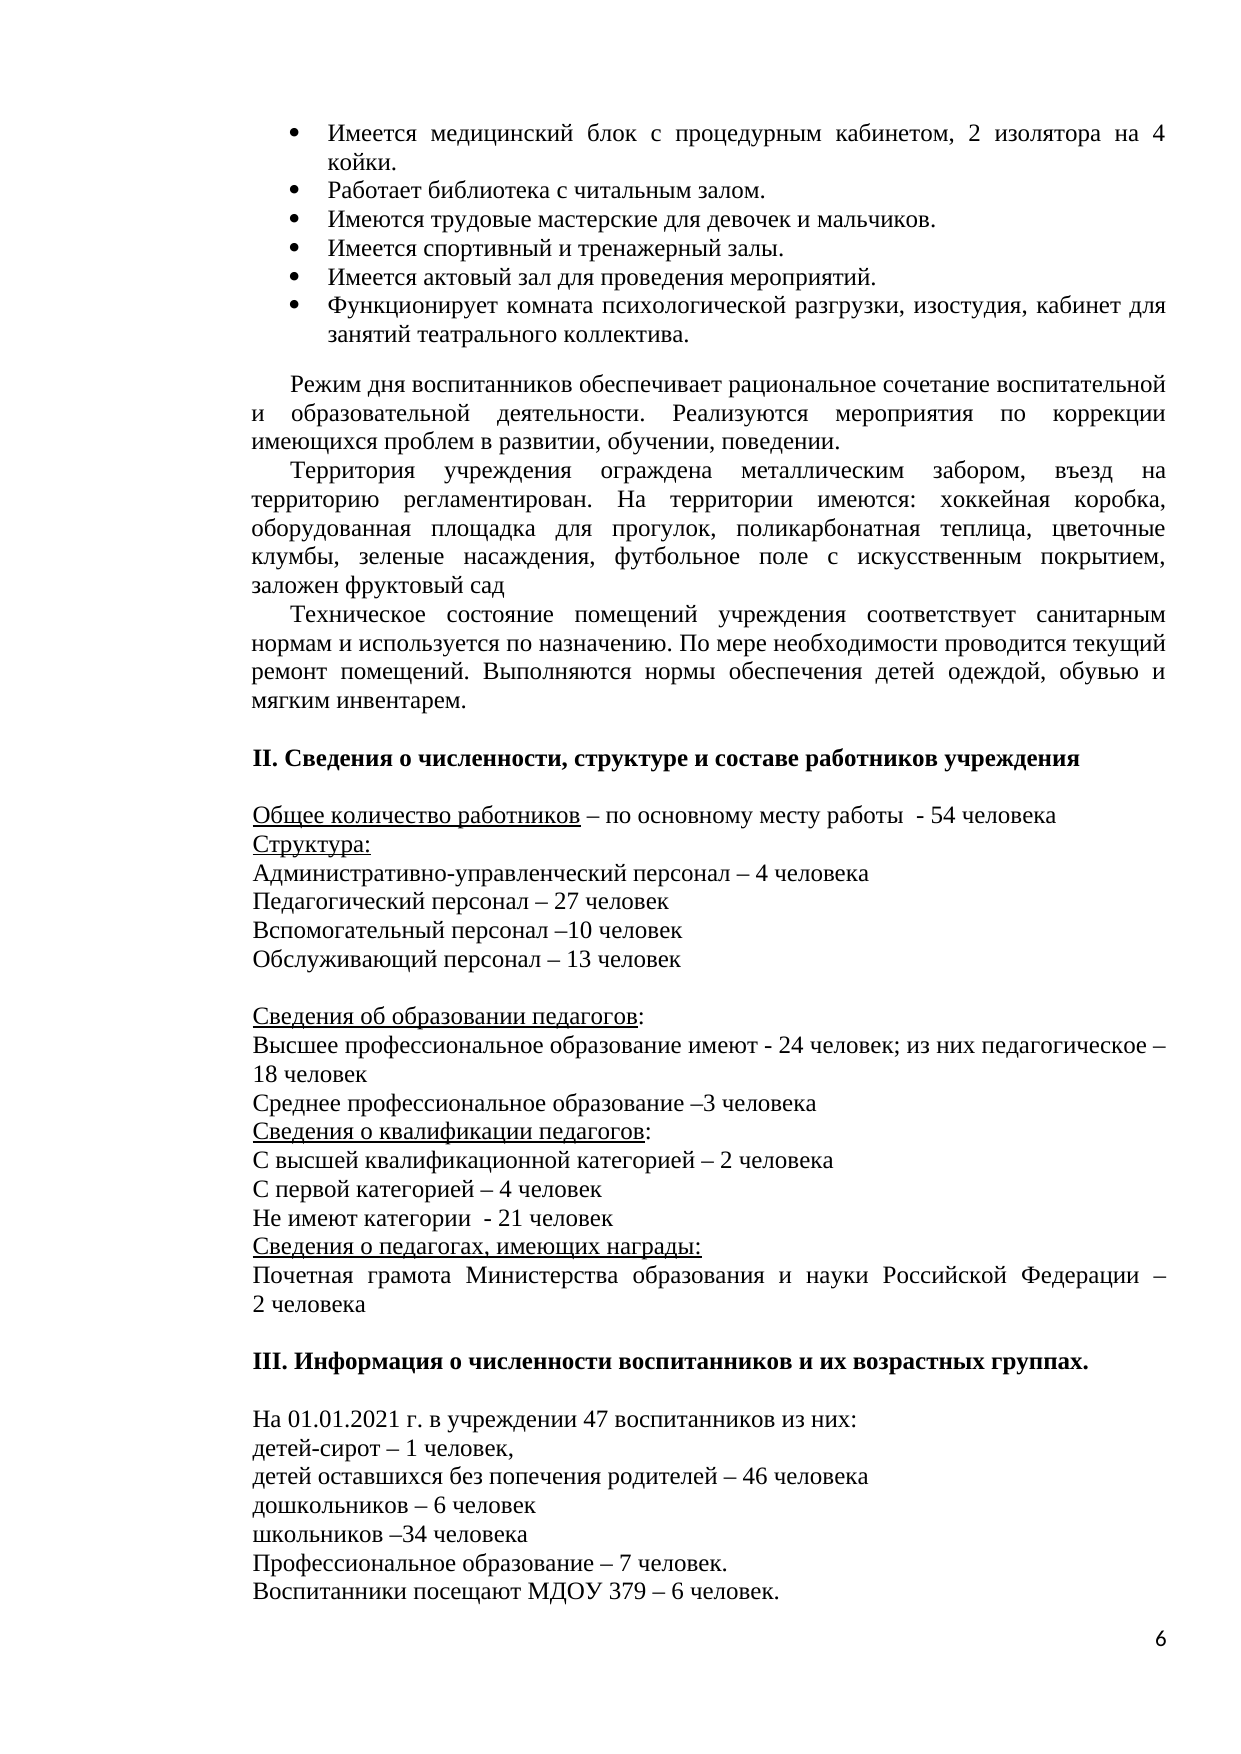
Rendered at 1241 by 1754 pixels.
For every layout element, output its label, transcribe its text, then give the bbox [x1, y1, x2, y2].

text Территория учреждения ограждена металлическим забором, въезд на территорию регламентирован. На территории имеются: хоккейная коробка, оборудованная площадка для прогулок, поликарбонатная теплица, цветочные клумбы, зеленые насаждения, футбольное поле с искусственным покрытием, заложен фруктовый сад [251, 455, 1167, 599]
list школьников –34 человека [252, 1519, 1167, 1548]
list Воспитанники посещают МДОУ 379 – 6 человек. [252, 1576, 1167, 1605]
list С первой категорией – 4 человек [252, 1174, 1167, 1203]
list Общее количество работников – по основному месту работы - 54 человека [252, 800, 1167, 829]
list Профессиональное образование – 7 человек. [252, 1548, 1167, 1576]
list Сведения о педагогах, имеющих награды: [252, 1231, 1167, 1260]
list Имеется актовый зал для проведения мероприятий. [290, 262, 1167, 291]
list детей оставшихся без попечения родителей – 46 человека [252, 1461, 1167, 1490]
list Имеется спортивный и тренажерный залы. [290, 233, 1167, 262]
list Не имеют категории - 21 человек [252, 1203, 1167, 1231]
list На 01.01.2021 г. в учреждении 47 воспитанников из них: [252, 1404, 1167, 1433]
text Техническое состояние помещений учреждения соответствует санитарным нормам и используется по назначению. По мере необходимости проводится текущий ремонт помещений. Выполняются нормы обеспечения детей одеждой, обувью и мягким инвентарем. [251, 599, 1167, 714]
list Сведения об образовании педагогов: [252, 1001, 1167, 1030]
list Структура: [252, 829, 1167, 858]
list Обслуживающий персонал – 13 человек [252, 944, 1167, 973]
list II. Сведения о численности, структуре и составе работников учреждения [252, 743, 1167, 771]
list Имеется медицинский блок с процедурным кабинетом, 2 изолятора на 4 койки. [290, 118, 1167, 176]
list дошкольников – 6 человек [252, 1490, 1167, 1519]
list Среднее профессиональное образование –3 человека [252, 1088, 1167, 1116]
list Имеются трудовые мастерские для девочек и мальчиков. [290, 204, 1167, 233]
list детей-сирот – 1 человек, [252, 1433, 1167, 1461]
list Работает библиотека с читальным залом. [290, 176, 1167, 204]
list С высшей квалификационной категорией – 2 человека [252, 1145, 1167, 1174]
list Почетная грамота Министерства образования и науки Российской Федерации – 2 человека [252, 1260, 1167, 1318]
list III. Информация о численности воспитанников и их возрастных группах. [252, 1346, 1167, 1375]
list Сведения о квалификации педагогов: [252, 1116, 1167, 1145]
list Высшее профессиональное образование имеют - 24 человек; из них педагогическое – 18 человек [252, 1030, 1167, 1088]
list Функционирует комната психологической разгрузки, изостудия, кабинет для занятий театрального коллектива. [290, 291, 1167, 348]
text Режим дня воспитанников обеспечивает рациональное сочетание воспитательной и образовательной деятельности. Реализуются мероприятия по коррекции имеющихся проблем в развитии, обучении, поведении. [251, 369, 1167, 455]
list Вспомогательный персонал –10 человек [252, 915, 1167, 944]
list Административно-управленческий персонал – 4 человека [252, 858, 1167, 886]
list Педагогический персонал – 27 человек [252, 886, 1167, 915]
